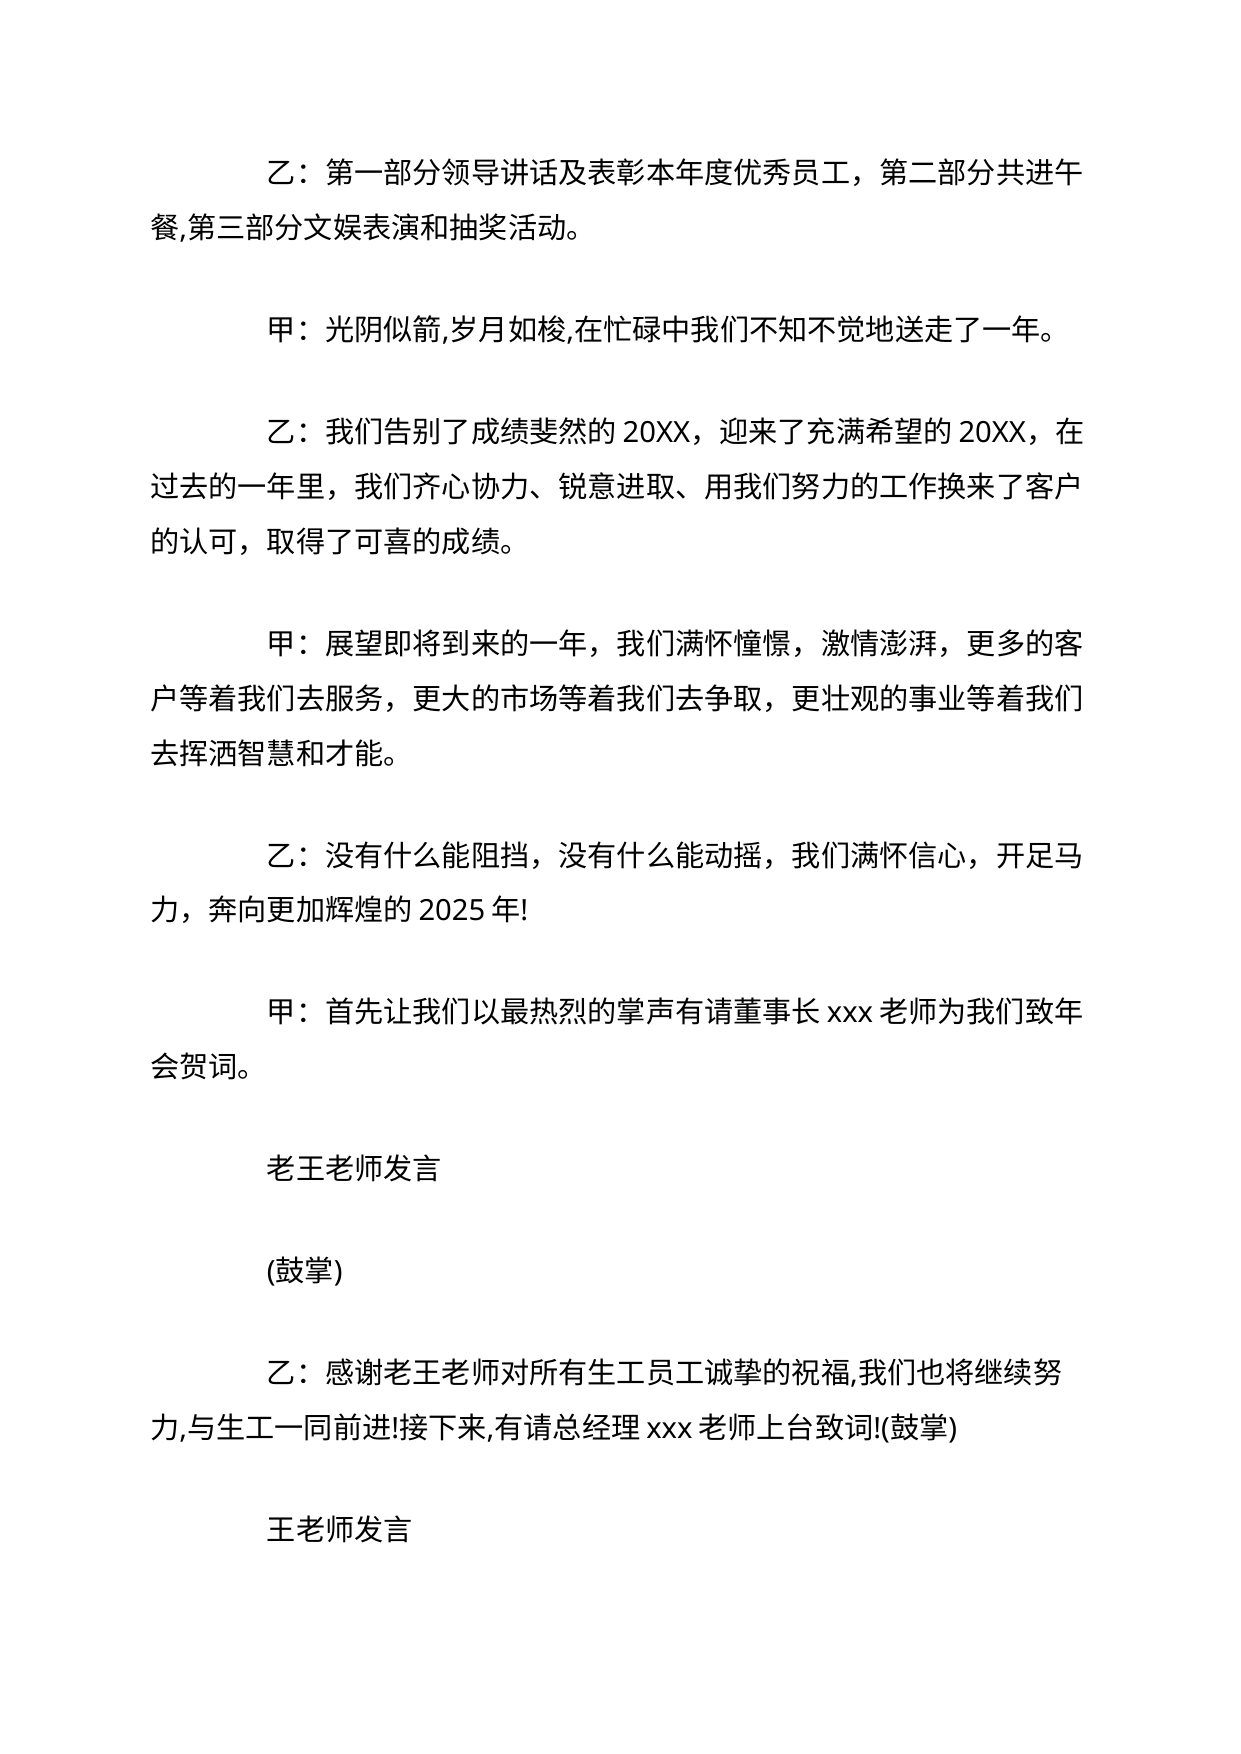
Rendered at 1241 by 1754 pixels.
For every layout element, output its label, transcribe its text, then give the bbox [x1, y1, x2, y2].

text 王老师发言 [150, 1506, 1090, 1549]
text 乙：第一部分领导讲话及表彰本年度优秀员工，第二部分共进午餐,第三部分文娱表演和抽奖活动。 [150, 150, 1090, 247]
text (鼓掌) [150, 1247, 1090, 1290]
text 乙：感谢老王老师对所有生工员工诚挚的祝福,我们也将继续努力,与生工一同前进!接下来,有请总经理xxx老师上台致词!(鼓掌) [150, 1349, 1090, 1447]
text 乙：我们告别了成绩斐然的20XX，迎来了充满希望的20XX，在过去的一年里，我们齐心协力、锐意进取、用我们努力的工作换来了客户的认可，取得了可喜的成绩。 [150, 409, 1090, 561]
text 甲：首先让我们以最热烈的掌声有请董事长xxx老师为我们致年会贺词。 [150, 989, 1090, 1086]
text 乙：没有什么能阻挡，没有什么能动摇，我们满怀信心，开足马力，奔向更加辉煌的2025年! [150, 832, 1090, 929]
text 老王老师发言 [150, 1146, 1090, 1188]
text 甲：展望即将到来的一年，我们满怀憧憬，激情澎湃，更多的客户等着我们去服务，更大的市场等着我们去争取，更壮观的事业等着我们去挥洒智慧和才能。 [150, 621, 1090, 773]
text 甲：光阴似箭,岁月如梭,在忙碌中我们不知不觉地送走了一年。 [150, 307, 1090, 349]
